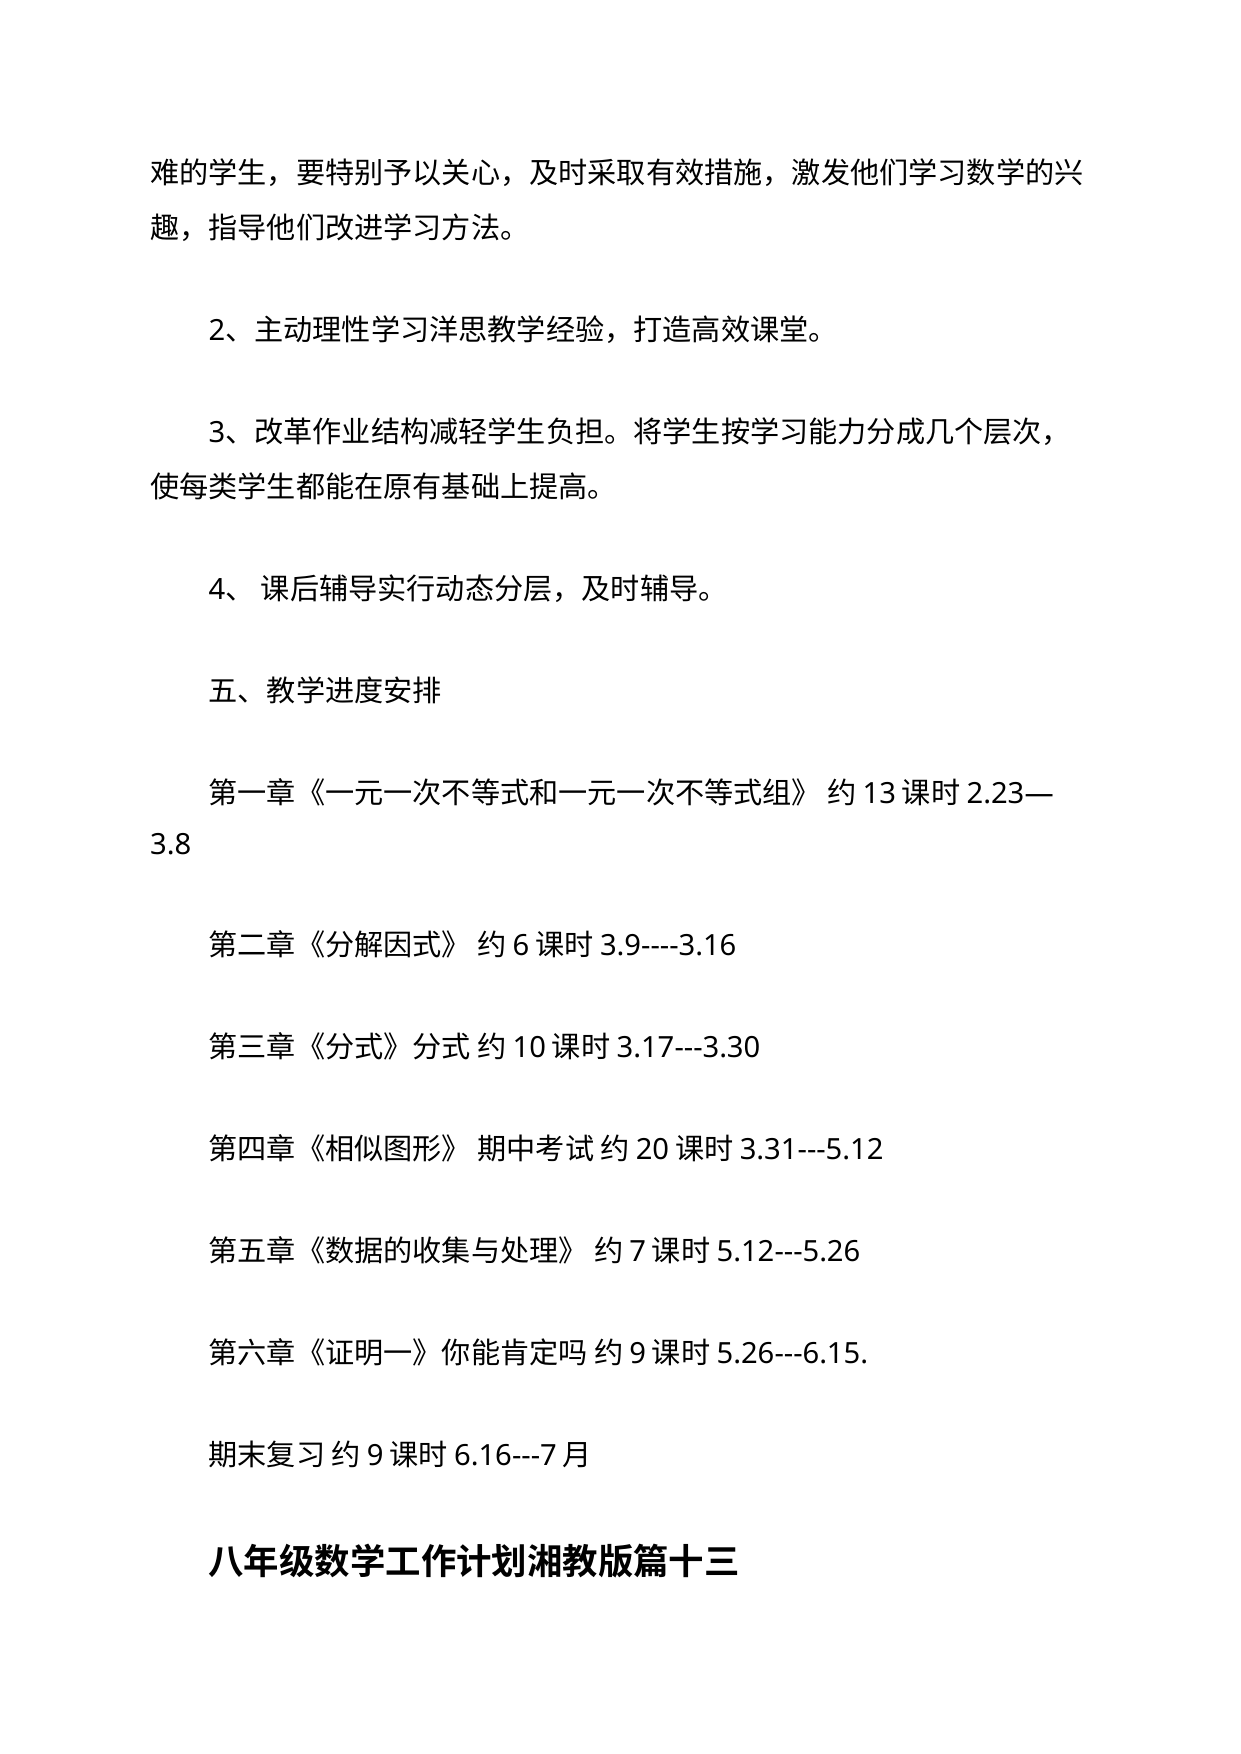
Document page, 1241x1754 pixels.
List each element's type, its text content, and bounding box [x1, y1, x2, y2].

text 2、主动理性学习洋思教学经验，打造高效课堂。 [150, 307, 1090, 349]
text 第六章《证明一》你能肯定吗 约9课时 5.26---6.15. [150, 1330, 1090, 1372]
text 第四章《相似图形》 期中考试 约20课时 3.31---5.12 [150, 1126, 1090, 1168]
text 4、 课后辅导实行动态分层，及时辅导。 [150, 565, 1090, 608]
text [150, 150, 1090, 247]
text 五、教学进度安排 [150, 667, 1090, 710]
text 第一章《一元一次不等式和一元一次不等式组》 约13课时 2.23—3.8 [150, 769, 1090, 863]
text 期末复习 约9课时 6.16---7月 [150, 1432, 1090, 1474]
text 八年级数学工作计划湘教版篇十三 [150, 1534, 1090, 1585]
text 第二章《分解因式》 约6课时 3.9----3.16 [150, 922, 1090, 964]
text 第三章《分式》分式 约10课时 3.17---3.30 [150, 1024, 1090, 1066]
text 3、改革作业结构减轻学生负担。将学生按学习能力分成几个层次，使每类学生都能在原有基础上提高。 [150, 409, 1090, 506]
text 第五章《数据的收集与处理》 约7课时 5.12---5.26 [150, 1228, 1090, 1270]
